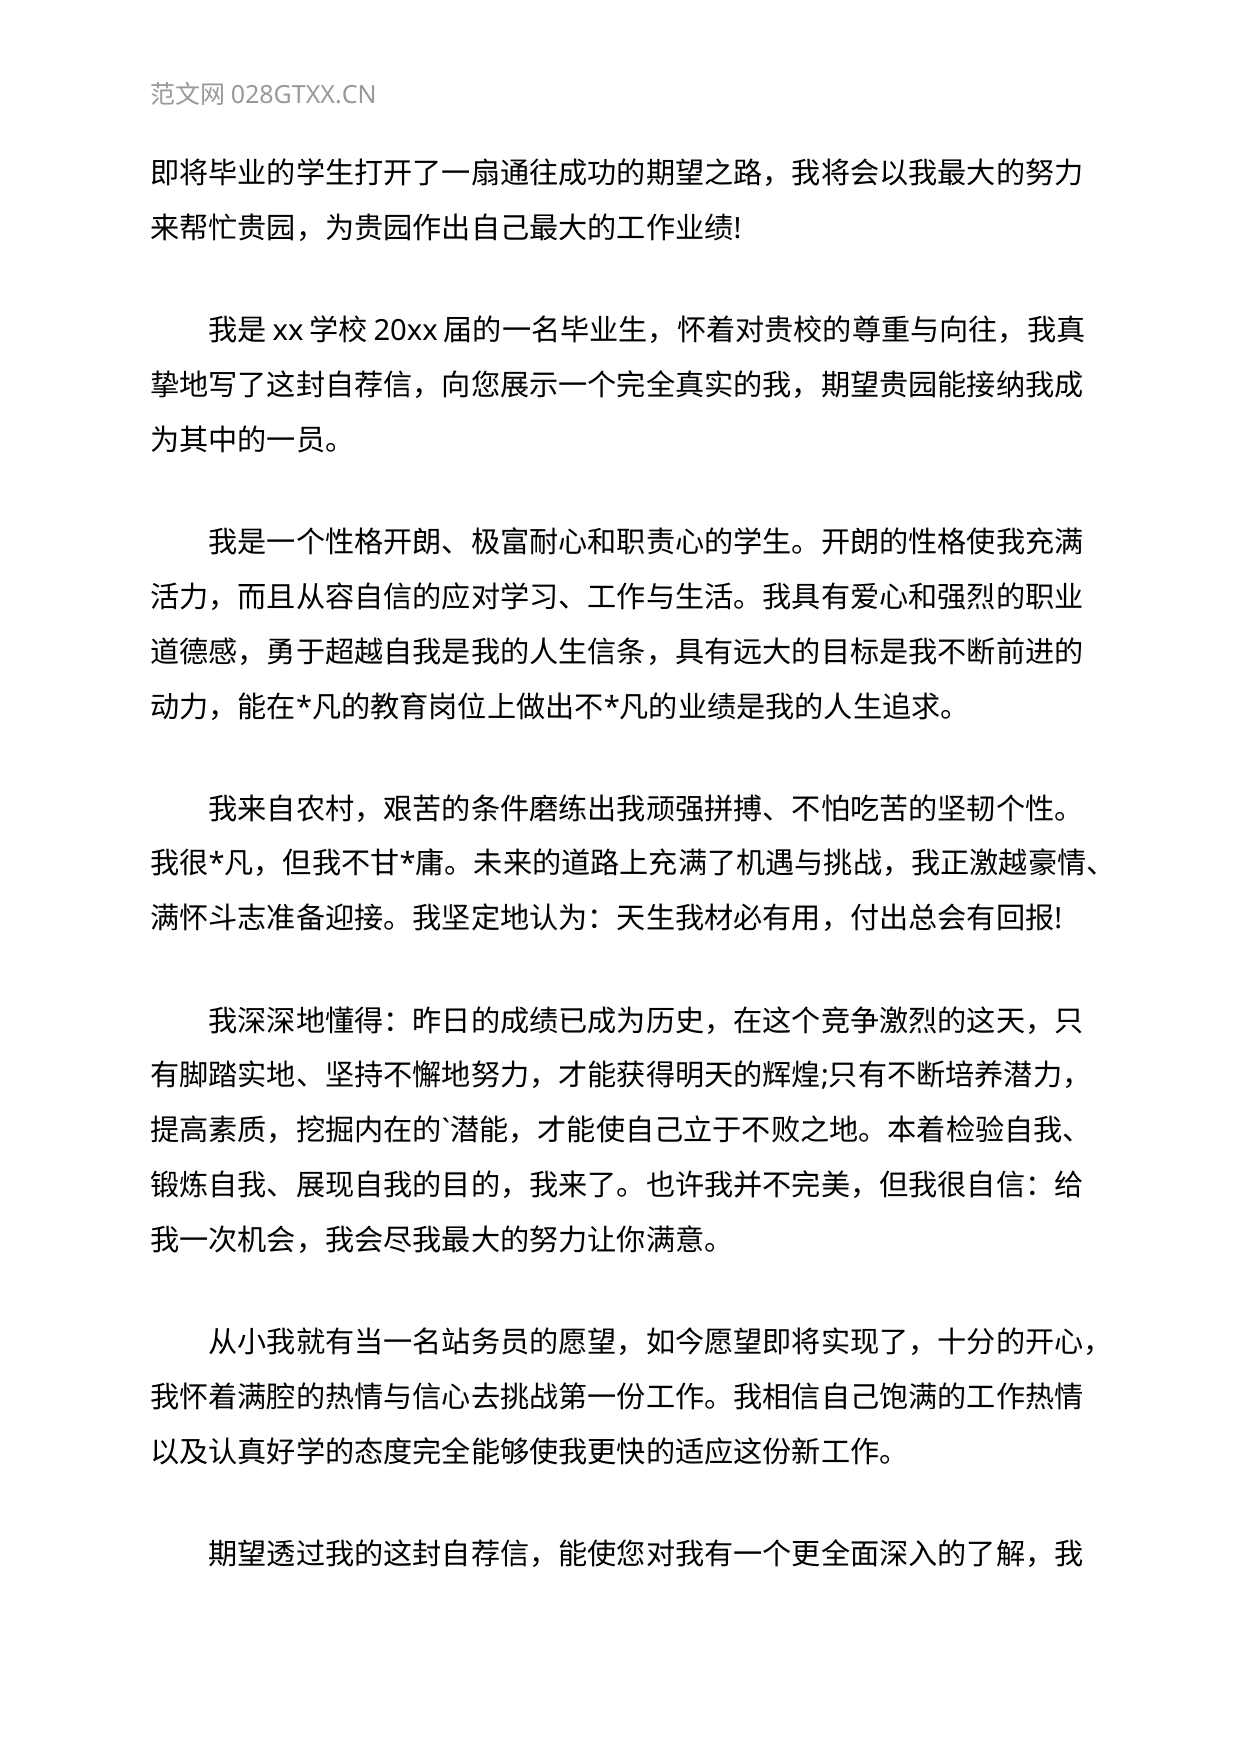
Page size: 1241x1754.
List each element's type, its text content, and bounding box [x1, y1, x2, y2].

text 我深深地懂得：昨日的成绩已成为历史，在这个竞争激烈的这天，只有脚踏实地、坚持不懈地努力，才能获得明天的辉煌;只有不断培养潜力，提高素质，挖掘内在的`潜能，才能使自己立于不败之地。本着检验自我、锻炼自我、展现自我的目的，我来了。也许我并不完美，但我很自信：给我一次机会，我会尽我最大的努力让你满意。 [150, 997, 1090, 1259]
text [150, 1530, 1090, 1572]
text 从小我就有当一名站务员的愿望，如今愿望即将实现了，十分的开心，我怀着满腔的热情与信心去挑战第一份工作。我相信自己饱满的工作热情以及认真好学的态度完全能够使我更快的适应这份新工作。 [150, 1319, 1090, 1471]
text 我是xx学校20xx届的一名毕业生，怀着对贵校的尊重与向往，我真挚地写了这封自荐信，向您展示一个完全真实的我，期望贵园能接纳我成为其中的一员。 [150, 307, 1090, 459]
text 我是一个性格开朗、极富耐心和职责心的学生。开朗的性格使我充满活力，而且从容自信的应对学习、工作与生活。我具有爱心和强烈的职业道德感，勇于超越自我是我的人生信条，具有远大的目标是我不断前进的动力，能在*凡的教育岗位上做出不*凡的业绩是我的人生追求。 [150, 518, 1090, 726]
text 我来自农村，艰苦的条件磨练出我顽强拼搏、不怕吃苦的坚韧个性。我很*凡，但我不甘*庸。未来的道路上充满了机遇与挑战，我正激越豪情、满怀斗志准备迎接。我坚定地认为：天生我材必有用，付出总会有回报! [150, 785, 1090, 937]
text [150, 150, 1090, 247]
